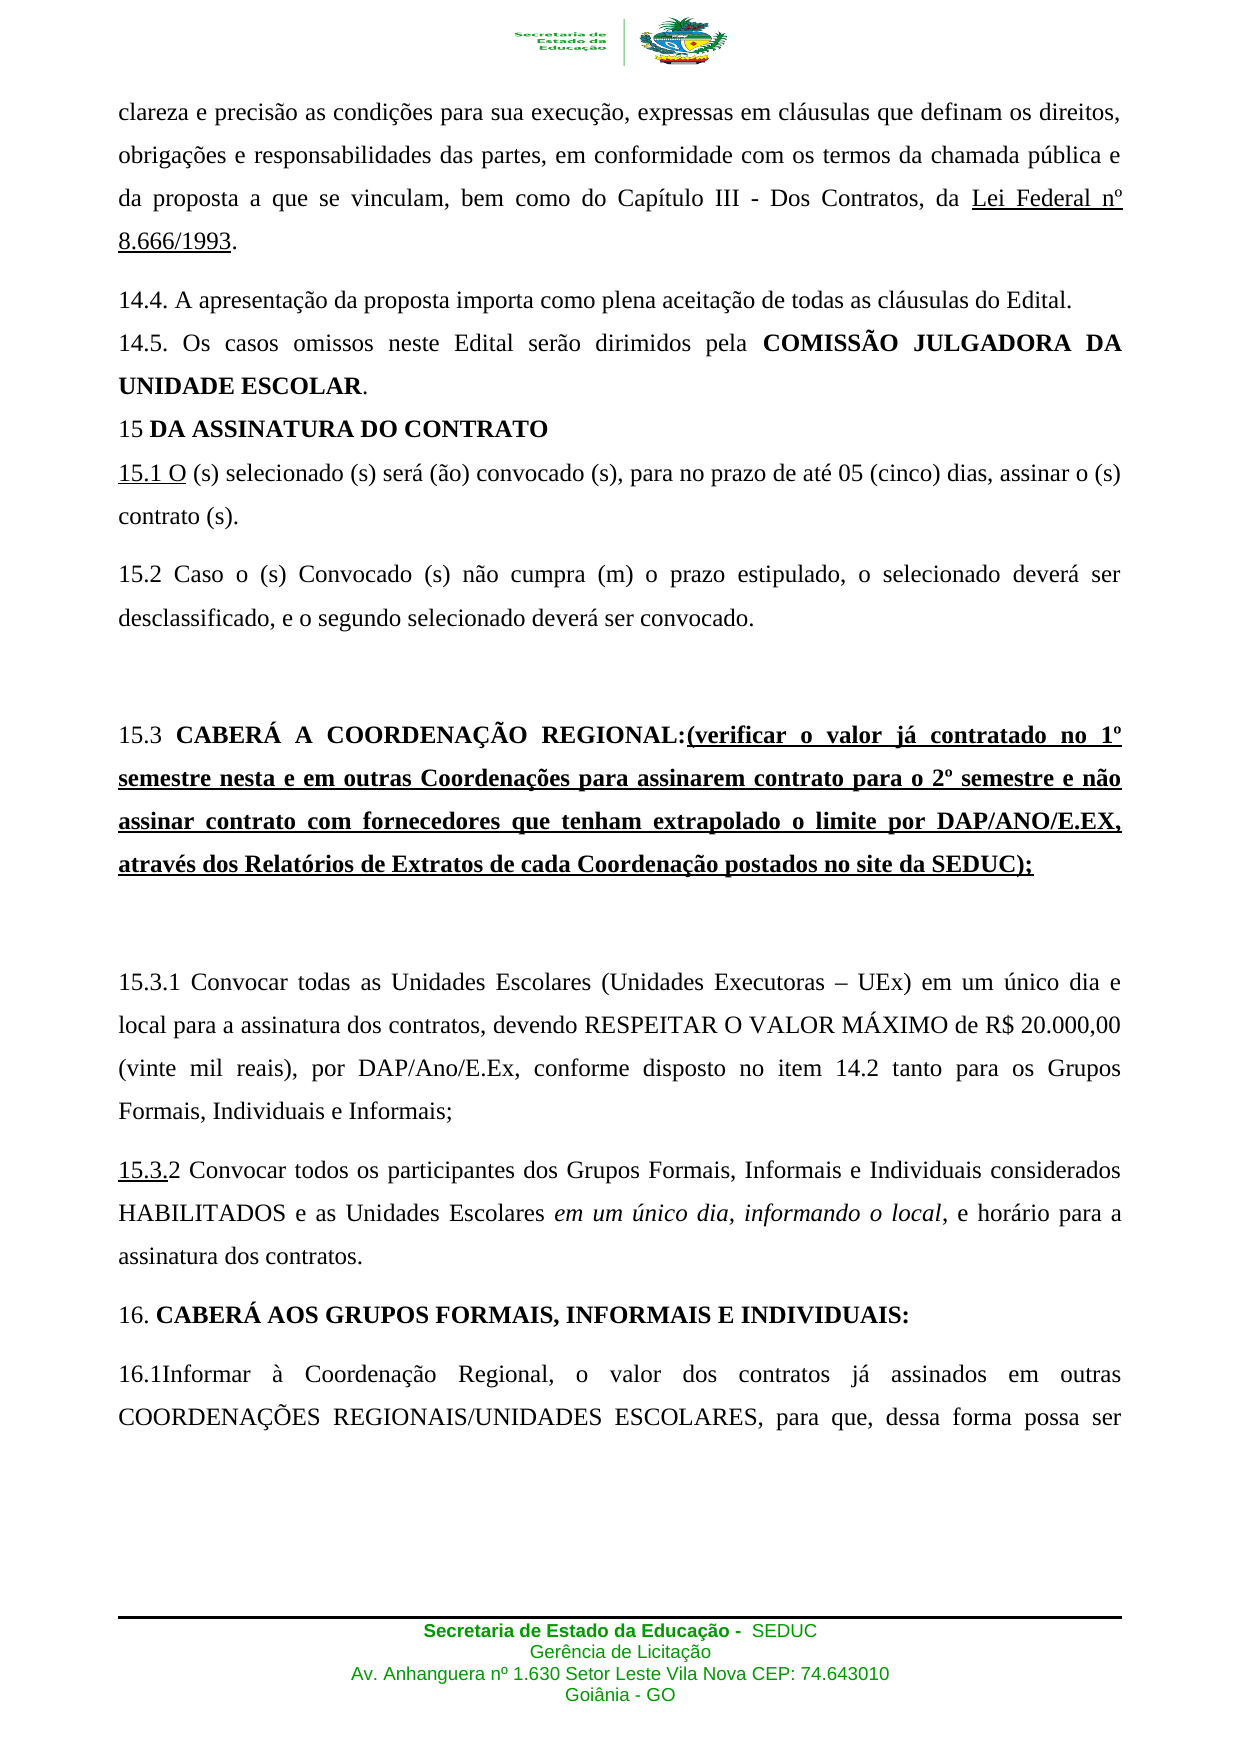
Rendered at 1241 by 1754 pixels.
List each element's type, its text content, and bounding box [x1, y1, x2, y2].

text 16. CABERÁ AOS GRUPOS FORMAIS, INFORMAIS E INDIVIDUAIS: [118, 1300, 1122, 1329]
text 14.5. Os casos omissos neste Edital serão dirimidos pela COMISSÃO JULGADORA DA UNIDADE ESCOLAR. [118, 328, 1122, 400]
text 15.1 O (s) selecionado (s) será (ão) convocado (s), para no prazo de até 05 (cinco) dias, assinar o (s) contrato (s). [118, 458, 1122, 529]
text 15.3.2 Convocar todos os participantes dos Grupos Formais, Informais e Individuais considerados HABILITADOS e as Unidades Escolares em um único dia, informando o local, e horário para a assinatura dos contratos. [118, 1155, 1122, 1270]
text 15.3.1 Convocar todas as Unidades Escolares (Unidades Executoras – UEx) em um único dia e local para a assinatura dos contratos, devendo RESPEITAR O VALOR MÁXIMO de R$ 20.000,00 (vinte mil reais), por DAP/Ano/E.Ex, conforme disposto no item 14.2 tanto para os Grupos Formais, Individuais e Informais; [118, 967, 1122, 1125]
picture [473, 14, 768, 69]
text 15.3 CABERÁ A COORDENAÇÃO REGIONAL:(verificar o valor já contratado no 1º semestre nesta e em outras Coordenações para assinarem contrato para o 2º semestre e não assinar contrato com fornecedores que tenham extrapolado o limite por DAP/ANO/E.EX, através dos Relatórios de Extratos de cada Coordenação postados no site da SEDUC); [118, 833, 1122, 878]
text 15.3 CABERÁ A COORDENAÇÃO REGIONAL:(verificar o valor já contratado no 1º semestre nesta e em outras Coordenações para assinarem contrato para o 2º semestre e não assinar contrato com fornecedores que tenham extrapolado o limite por DAP/ANO/E.EX, através dos Relatórios de Extratos de cada Coordenação postados no site da SEDUC); [118, 720, 1122, 788]
text 15 DA ASSINATURA DO CONTRATO [118, 414, 1122, 443]
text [118, 1359, 1122, 1431]
text 14.4. A apresentação da proposta importa como plena aceitação de todas as cláusulas do Edital. [118, 285, 1122, 314]
text 15.2 Caso o (s) Convocado (s) não cumpra (m) o prazo estipulado, o selecionado deverá ser desclassificado, e o segundo selecionado deverá ser convocado. [118, 559, 1122, 631]
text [118, 97, 1122, 255]
text 15.3 CABERÁ A COORDENAÇÃO REGIONAL:(verificar o valor já contratado no 1º semestre nesta e em outras Coordenações para assinarem contrato para o 2º semestre e não assinar contrato com fornecedores que tenham extrapolado o limite por DAP/ANO/E.EX, através dos Relatórios de Extratos de cada Coordenação postados no site da SEDUC); [118, 790, 1122, 831]
